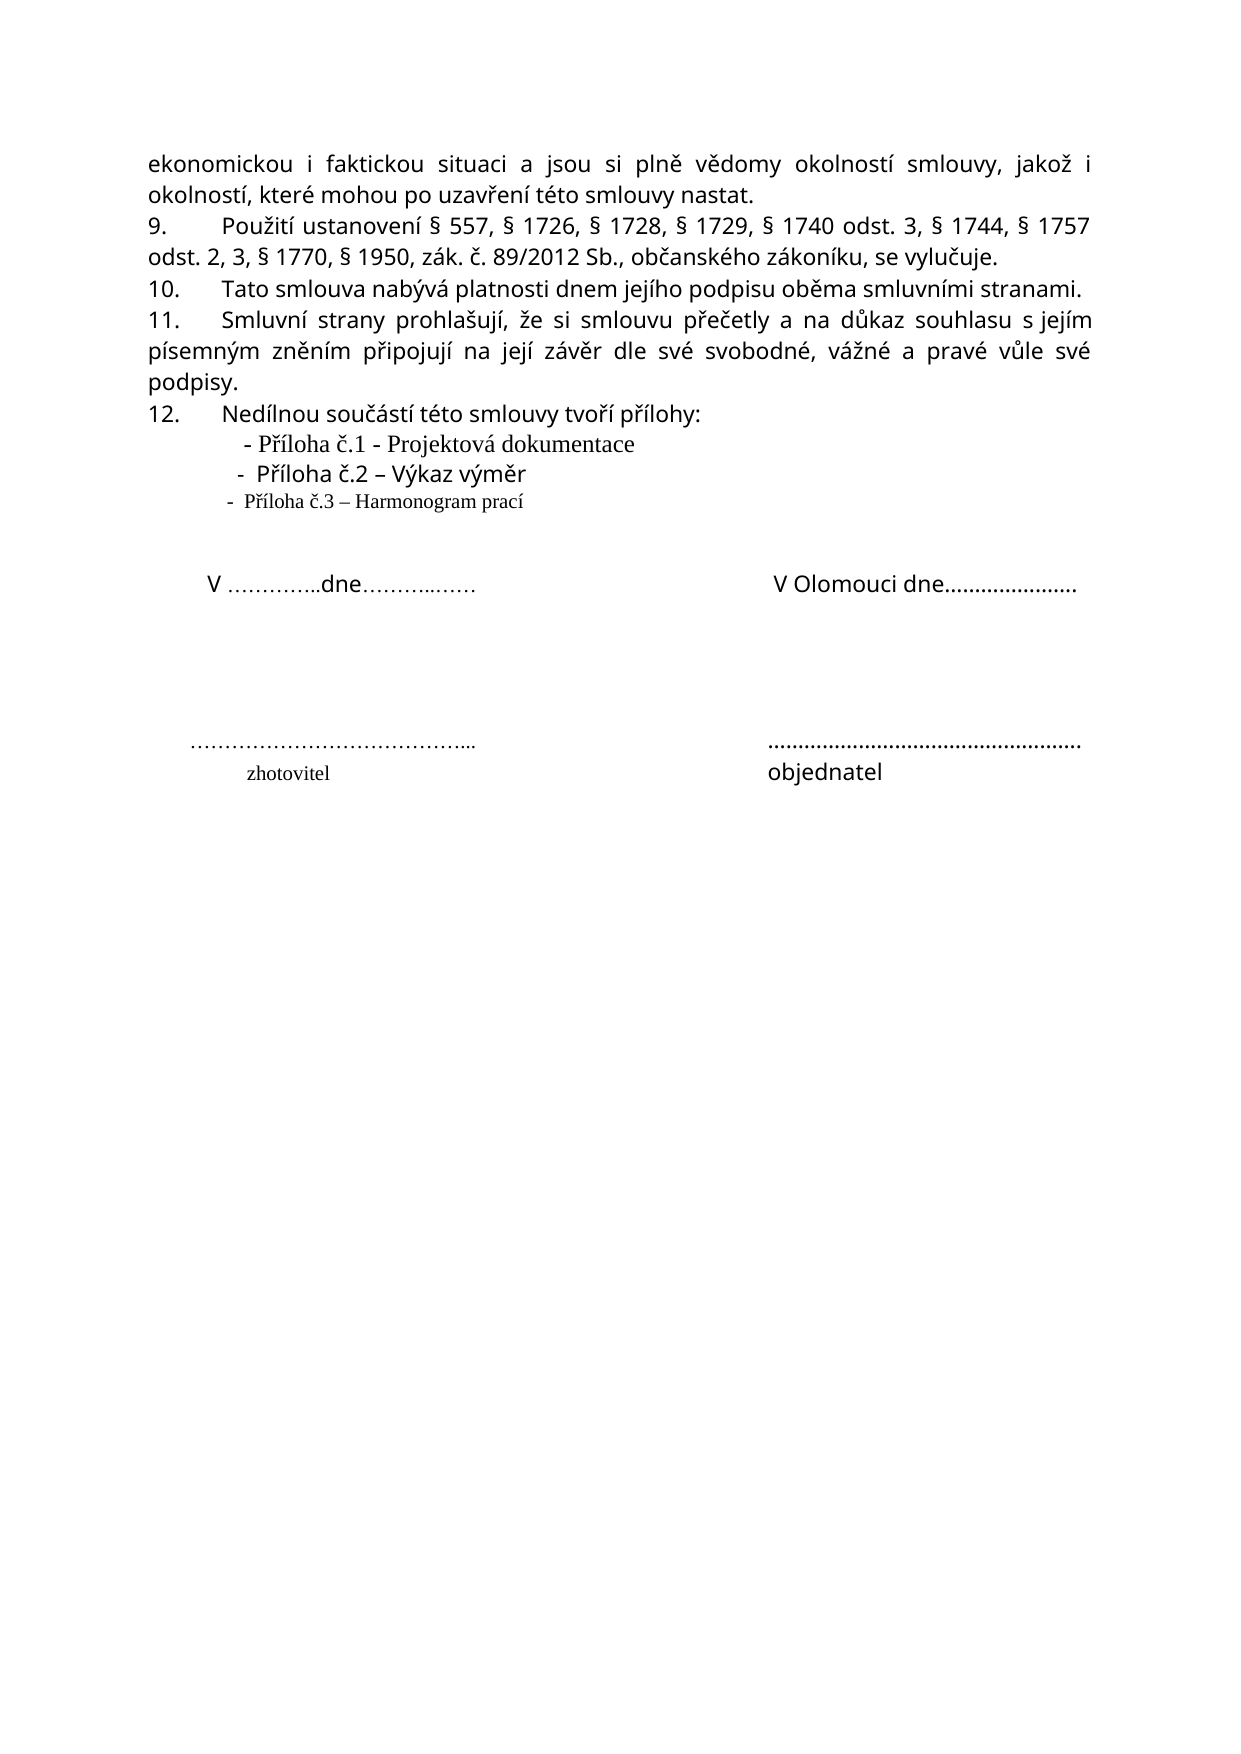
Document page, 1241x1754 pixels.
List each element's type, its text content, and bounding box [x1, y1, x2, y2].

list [148, 148, 1093, 210]
text 12. Nedílnou součástí této smlouvy tvoří přílohy: [148, 398, 1093, 429]
text V dne V Olomouci dne…………………. [148, 568, 1093, 599]
text objednatel [148, 756, 1093, 787]
text 10. Tato smlouva nabývá platnosti dnem jejího podpisu oběma smluvními stranami. [148, 273, 1093, 304]
list 9. Použití ustanovení § 557, § 1726, § 1728, § 1729, § 1740 odst. 3, § 1744, § 1757 odst. 2, 3, § 1770, § 1950, zák. č. 89/2012 Sb., občanského zákoníku, se vylučuje. [148, 210, 1093, 273]
text 11. Smluvní strany prohlašují, že si smlouvu přečetly a na důkaz souhlasu s jejím písemným zněním připojují na její závěr dle své svobodné, vážné a pravé vůle své podpisy. [148, 304, 1093, 398]
text - Příloha č.2 – Výkaz výměr [148, 458, 1093, 489]
text ……………………………………………. [148, 724, 1093, 756]
